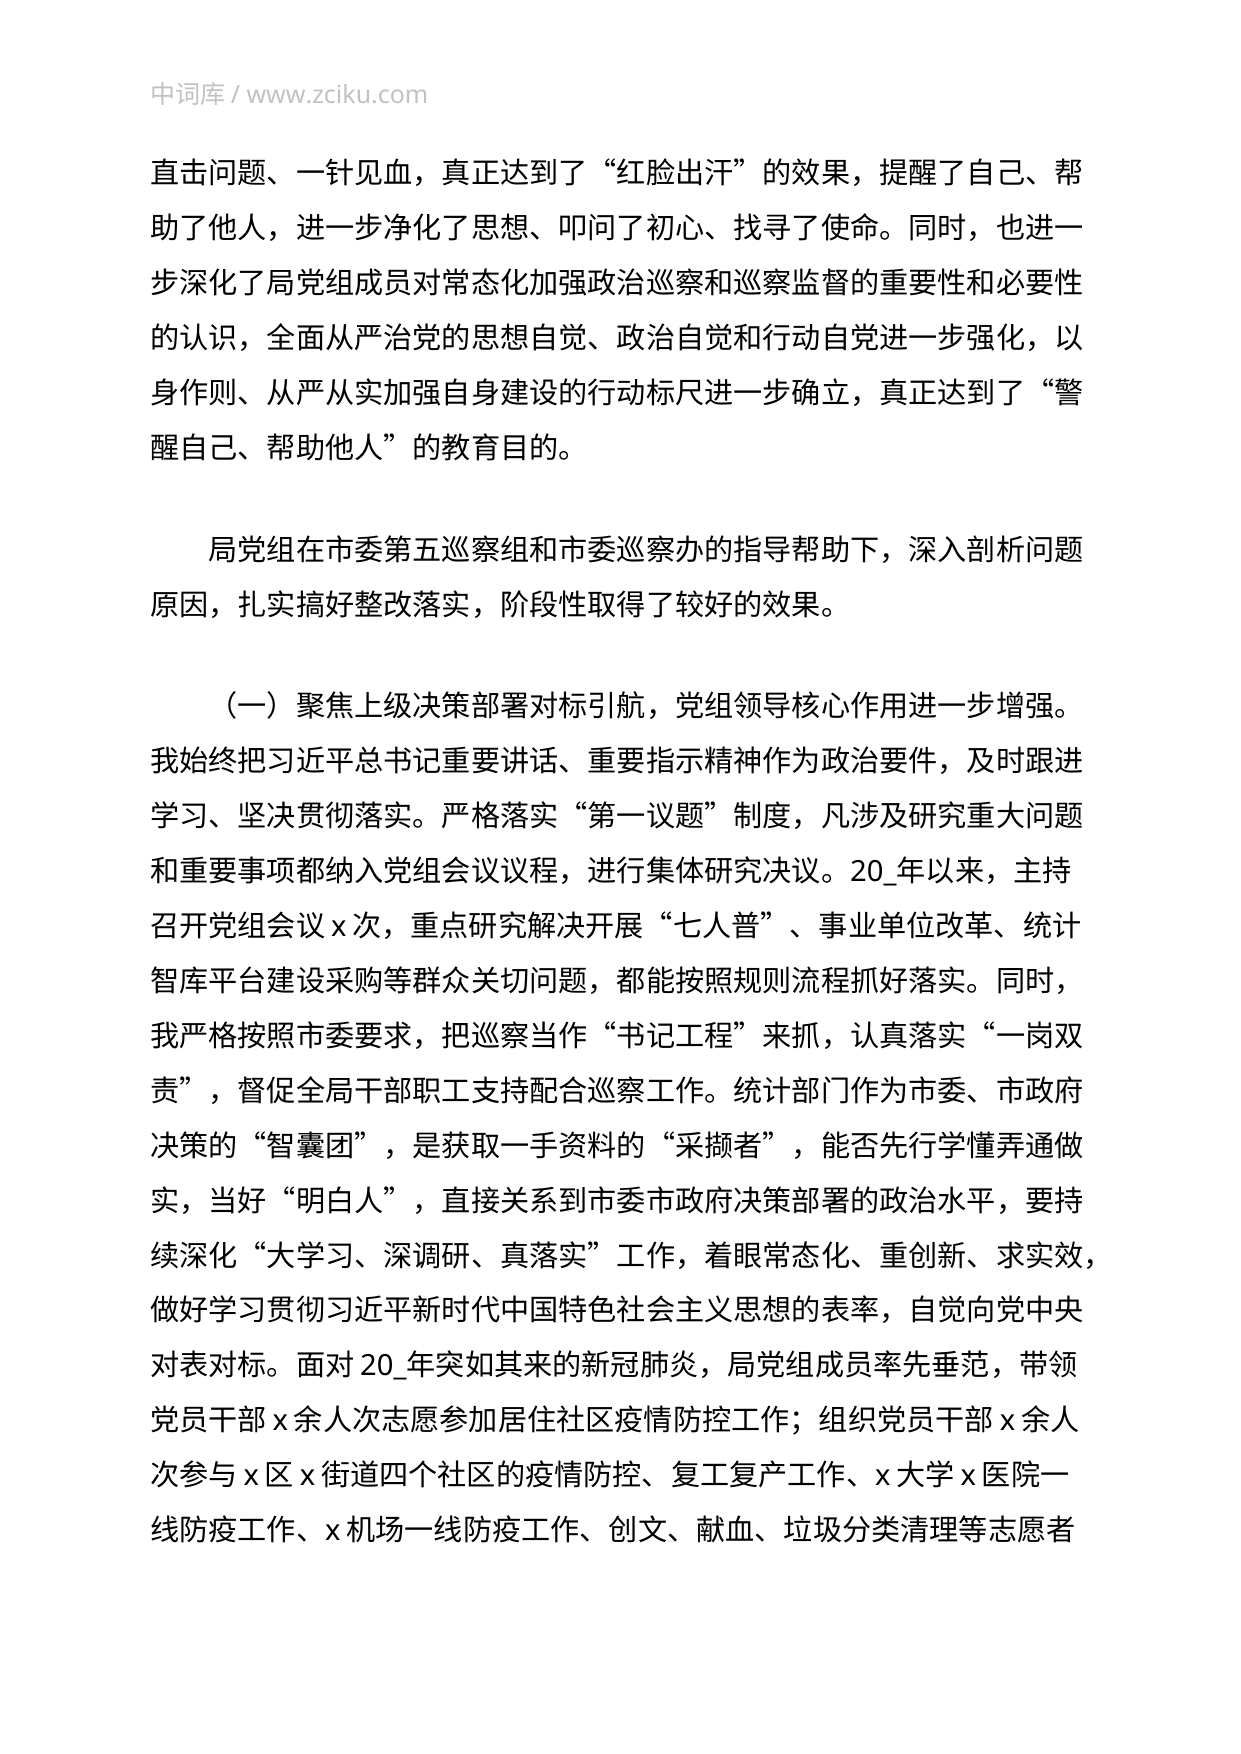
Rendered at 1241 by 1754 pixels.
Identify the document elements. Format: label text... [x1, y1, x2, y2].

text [150, 150, 1090, 467]
text 局党组在市委第五巡察组和市委巡察办的指导帮助下，深入剖析问题原因，扎实搞好整改落实，阶段性取得了较好的效果。 [150, 526, 1090, 623]
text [150, 683, 1090, 1549]
